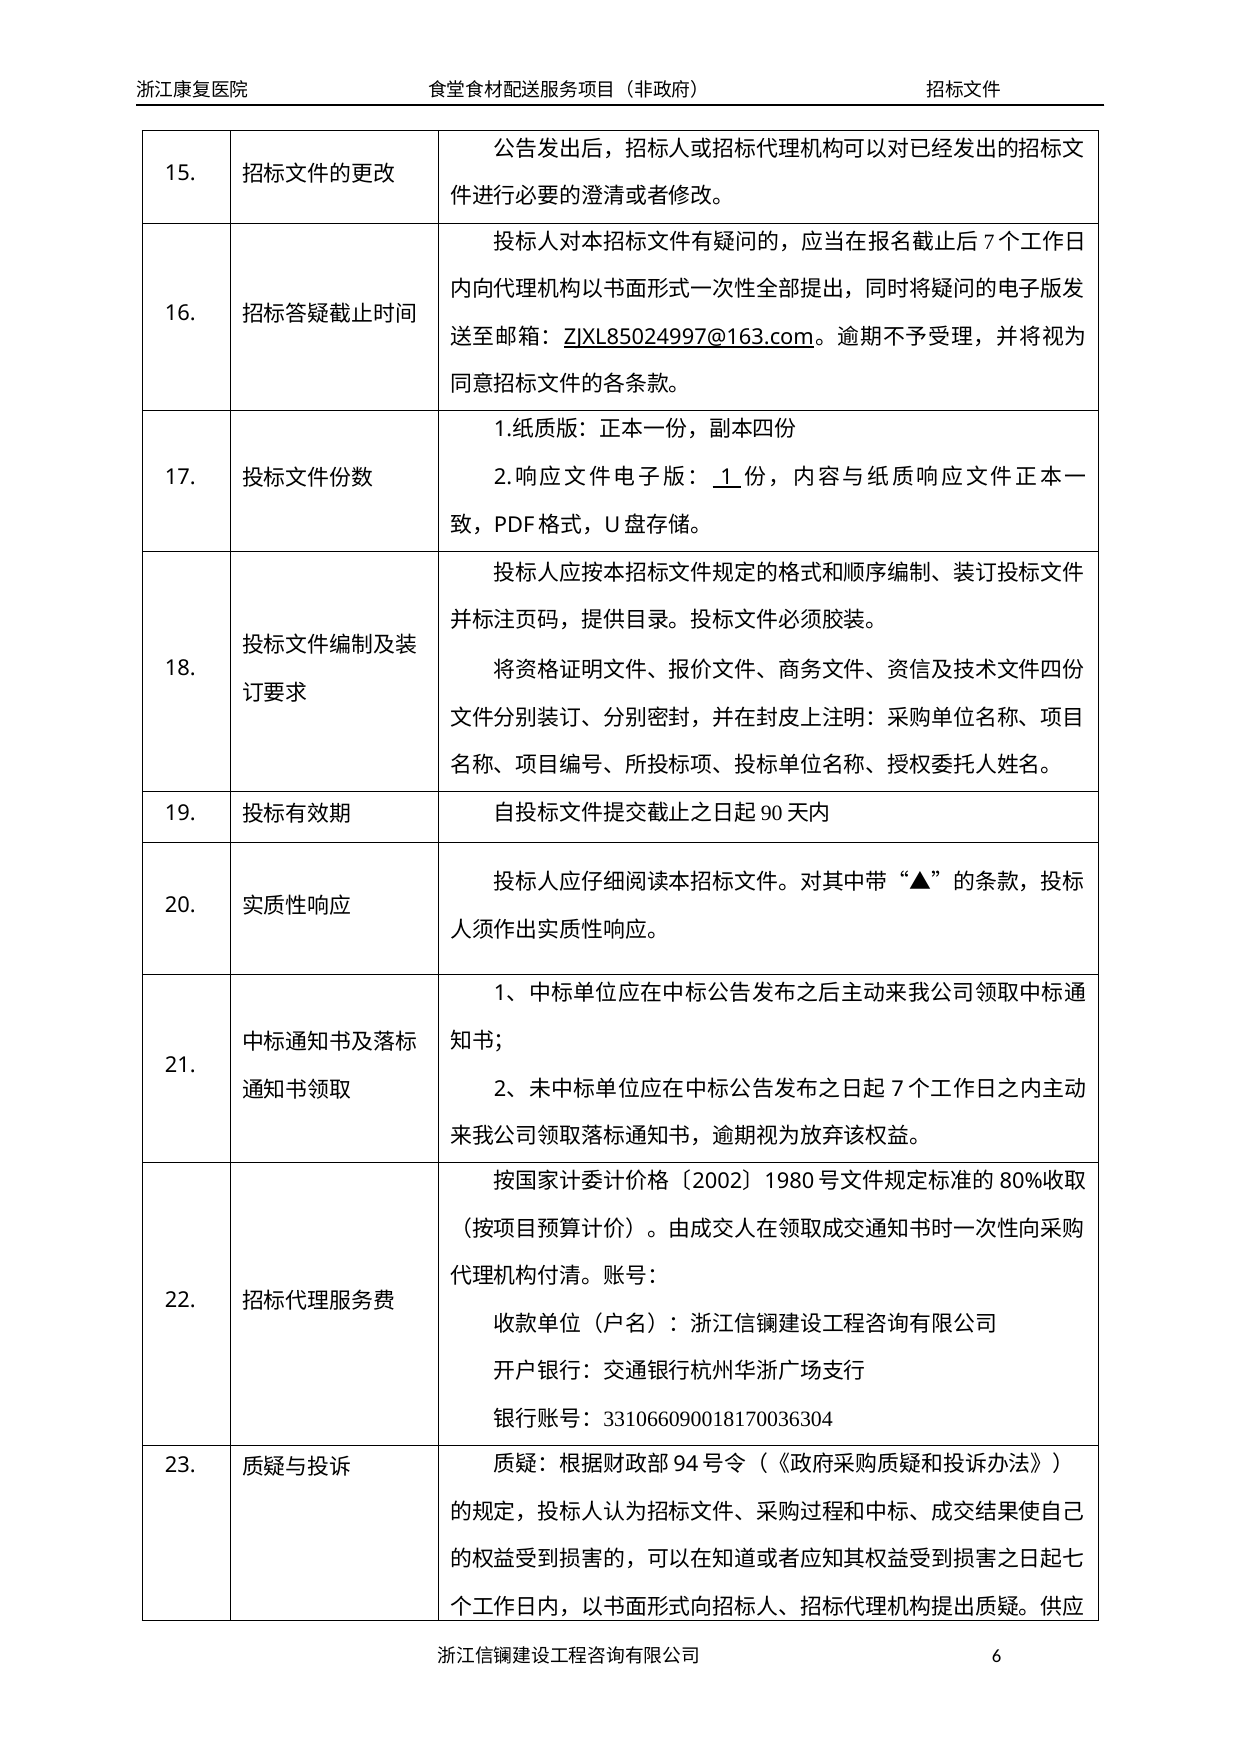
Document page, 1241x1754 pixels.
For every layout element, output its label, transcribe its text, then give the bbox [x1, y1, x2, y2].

table_cell 公告发出后，招标人或招标代理机构可以对已经发出的招标文件进行必要的澄清或者修改。 [439, 131, 1098, 223]
table_cell 投标人应按本招标文件规定的格式和顺序编制、装订投标文件并标注页码，提供目录。投标文件必须胶装。 将资格证明文件、报价文件、商务文件、资信及技术文件四份文件分别装订、分别密封，并在封皮上注明：采购单位名称、项目名称、项目编号、所投标项、投标单位名称、授权委托人姓名。 [439, 552, 1098, 791]
table_cell [143, 792, 230, 842]
table_cell 自投标文件提交截止之日起90天内 [439, 792, 1098, 842]
table_cell 招标答疑截止时间 [231, 224, 438, 410]
table_cell 投标人应仔细阅读本招标文件。对其中带“▲”的条款，投标人须作出实质性响应。 [439, 843, 1098, 974]
table_cell 投标有效期 [231, 792, 438, 842]
table_cell 1.纸质版：正本一份，副本四份 2.响应文件电子版： 1 份，内容与纸质响应文件正本一致，PDF格式，U盘存储。 [439, 411, 1098, 551]
table_cell [143, 552, 230, 791]
table_cell 实质性响应 [231, 843, 438, 974]
table_cell [143, 224, 230, 410]
table_cell [143, 411, 230, 551]
table_cell 质疑与投诉 [231, 1446, 438, 1620]
table_cell 按国家计委计价格〔2002〕1980号文件规定标准的80%收取（按项目预算计价）。由成交人在领取成交通知书时一次性向采购代理机构付清。账号： 收款单位（户名）：浙江信镧建设工程咨询有限公司 开户银行：交通银行杭州华浙广场支行 银行账号：331066090018170036304 [439, 1163, 1098, 1445]
table_cell 招标文件的更改 [231, 131, 438, 223]
table_cell [143, 1163, 230, 1445]
table_cell [143, 843, 230, 974]
table_cell [143, 131, 230, 223]
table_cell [439, 1446, 1098, 1620]
table_cell 投标文件编制及装订要求 [231, 552, 438, 791]
table_cell [143, 1446, 230, 1620]
table_cell [143, 975, 230, 1162]
table_cell 投标文件份数 [231, 411, 438, 551]
table_cell 投标人对本招标文件有疑问的，应当在报名截止后7个工作日内向代理机构以书面形式一次性全部提出，同时将疑问的电子版发送至邮箱：ZJXL85024997@163.com。逾期不予受理，并将视为同意招标文件的各条款。 [439, 224, 1098, 410]
table_cell 招标代理服务费 [231, 1163, 438, 1445]
table_cell 1、中标单位应在中标公告发布之后主动来我公司领取中标通知书； 2、未中标单位应在中标公告发布之日起7个工作日之内主动来我公司领取落标通知书，逾期视为放弃该权益。 [439, 975, 1098, 1162]
table_cell 中标通知书及落标通知书领取 [231, 975, 438, 1162]
